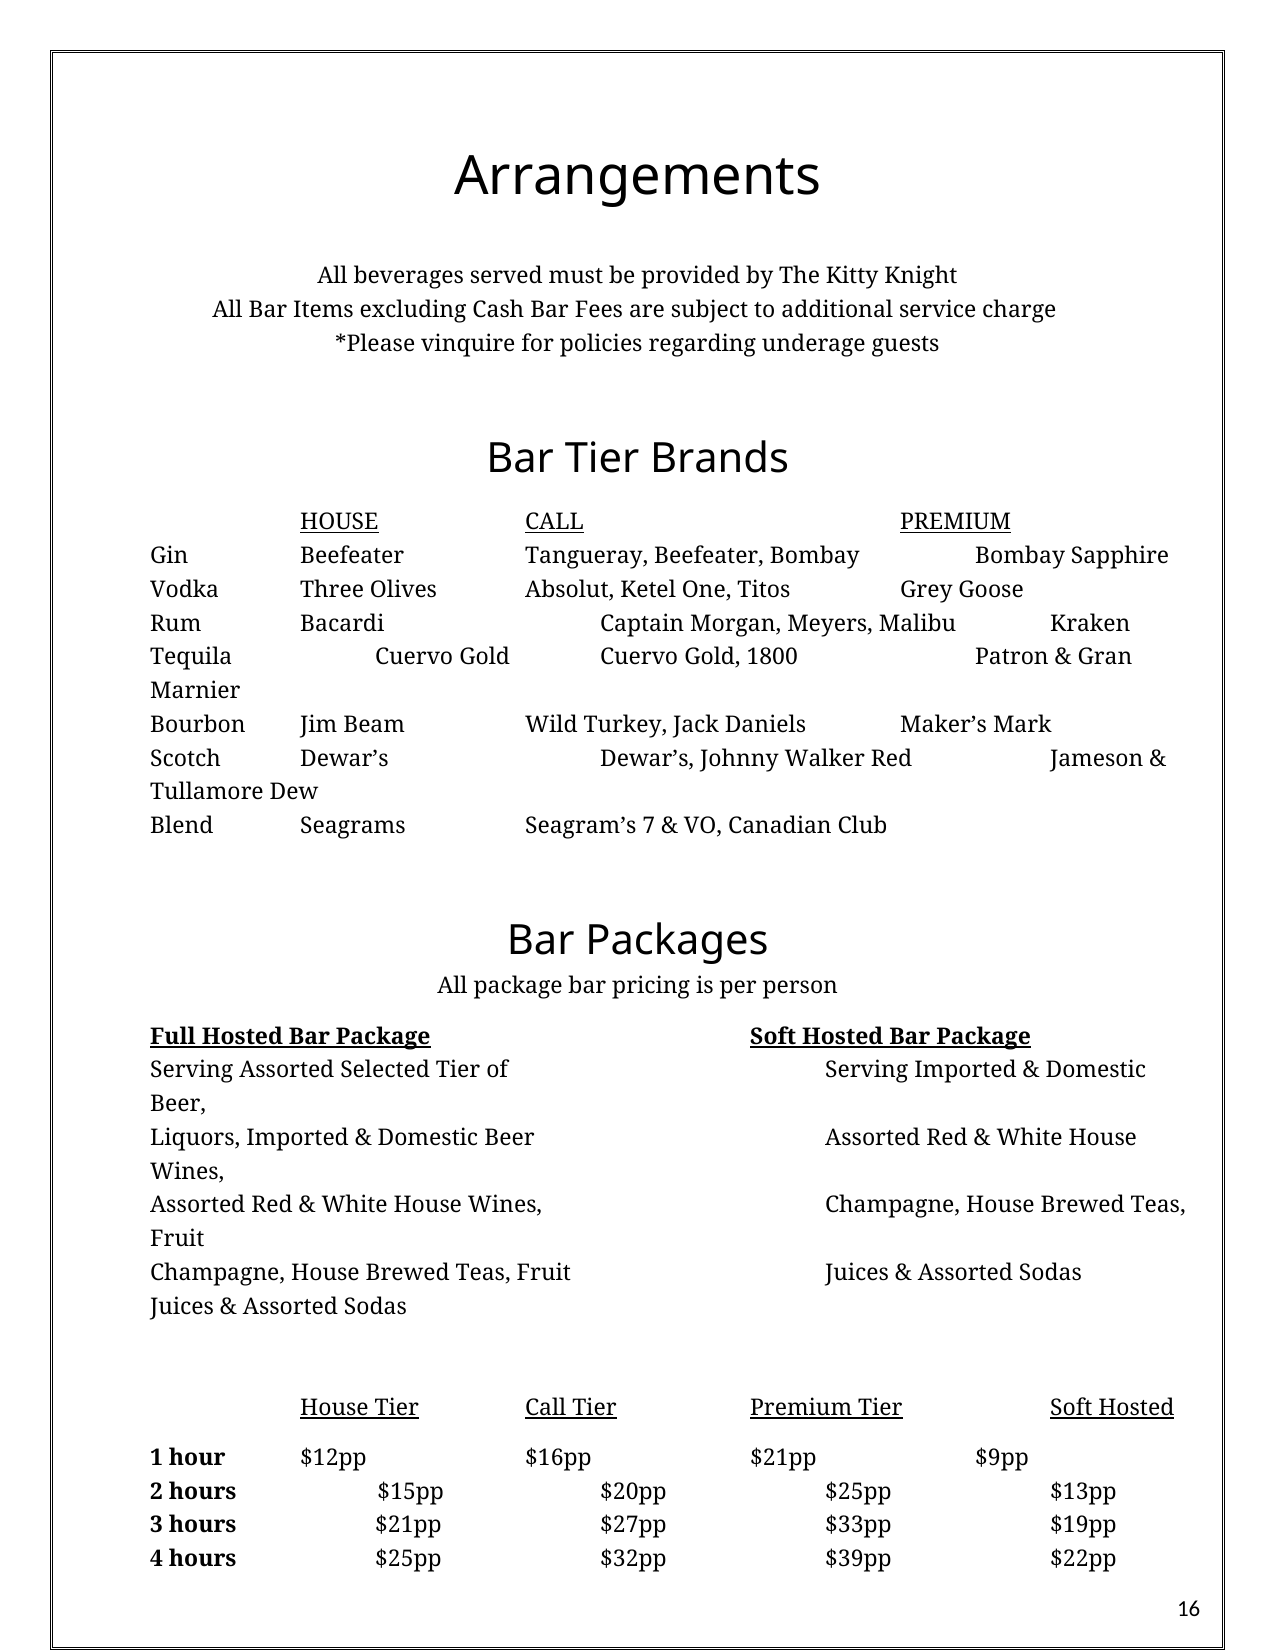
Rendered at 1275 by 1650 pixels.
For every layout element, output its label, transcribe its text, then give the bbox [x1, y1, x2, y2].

text Bar Tier Brands [75, 427, 1200, 484]
text House Tier Call Tier Premium Tier Soft Hosted [75, 1390, 1200, 1422]
text Full Hosted Bar Package Soft Hosted Bar Package Serving Assorted Selected Tier of Serving Imported & Domestic Beer, Liquors, Imported & Domestic Beer Assorted Red & White House Wines, Assorted Red & White House Wines, Champagne, House Brewed Teas, Fruit Champagne, House Brewed Teas, Fruit Juices & Assorted Sodas Juices & Assorted Sodas [150, 1019, 1200, 1321]
text HOUSE CALL PREMIUM Gin Beefeater Tangueray, Beefeater, Bombay Bombay Sapphire Vodka Three Olives Absolut, Ketel One, Titos Grey Goose Rum Bacardi Captain Morgan, Meyers, Malibu Kraken Tequila Cuervo Gold Cuervo Gold, 1800 Patron & Gran Marnier Bourbon Jim Beam Wild Turkey, Jack Daniels Maker’s Mark Scotch Dewar’s Dewar’s, Johnny Walker Red Jameson & Tullamore Dew Blend Seagrams Seagram’s 7 & VO, Canadian Club [150, 505, 1200, 840]
text All beverages served must be provided by The Kitty Knight All Bar Items excluding Cash Bar Fees are subject to additional service charge *Please vinquire for policies regarding underage guests [75, 259, 1200, 358]
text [150, 1441, 1200, 1573]
text Kitty Knight Bar Arrangements [75, 136, 1200, 240]
text Bar Packages All package bar pricing is per person [75, 910, 1200, 1000]
